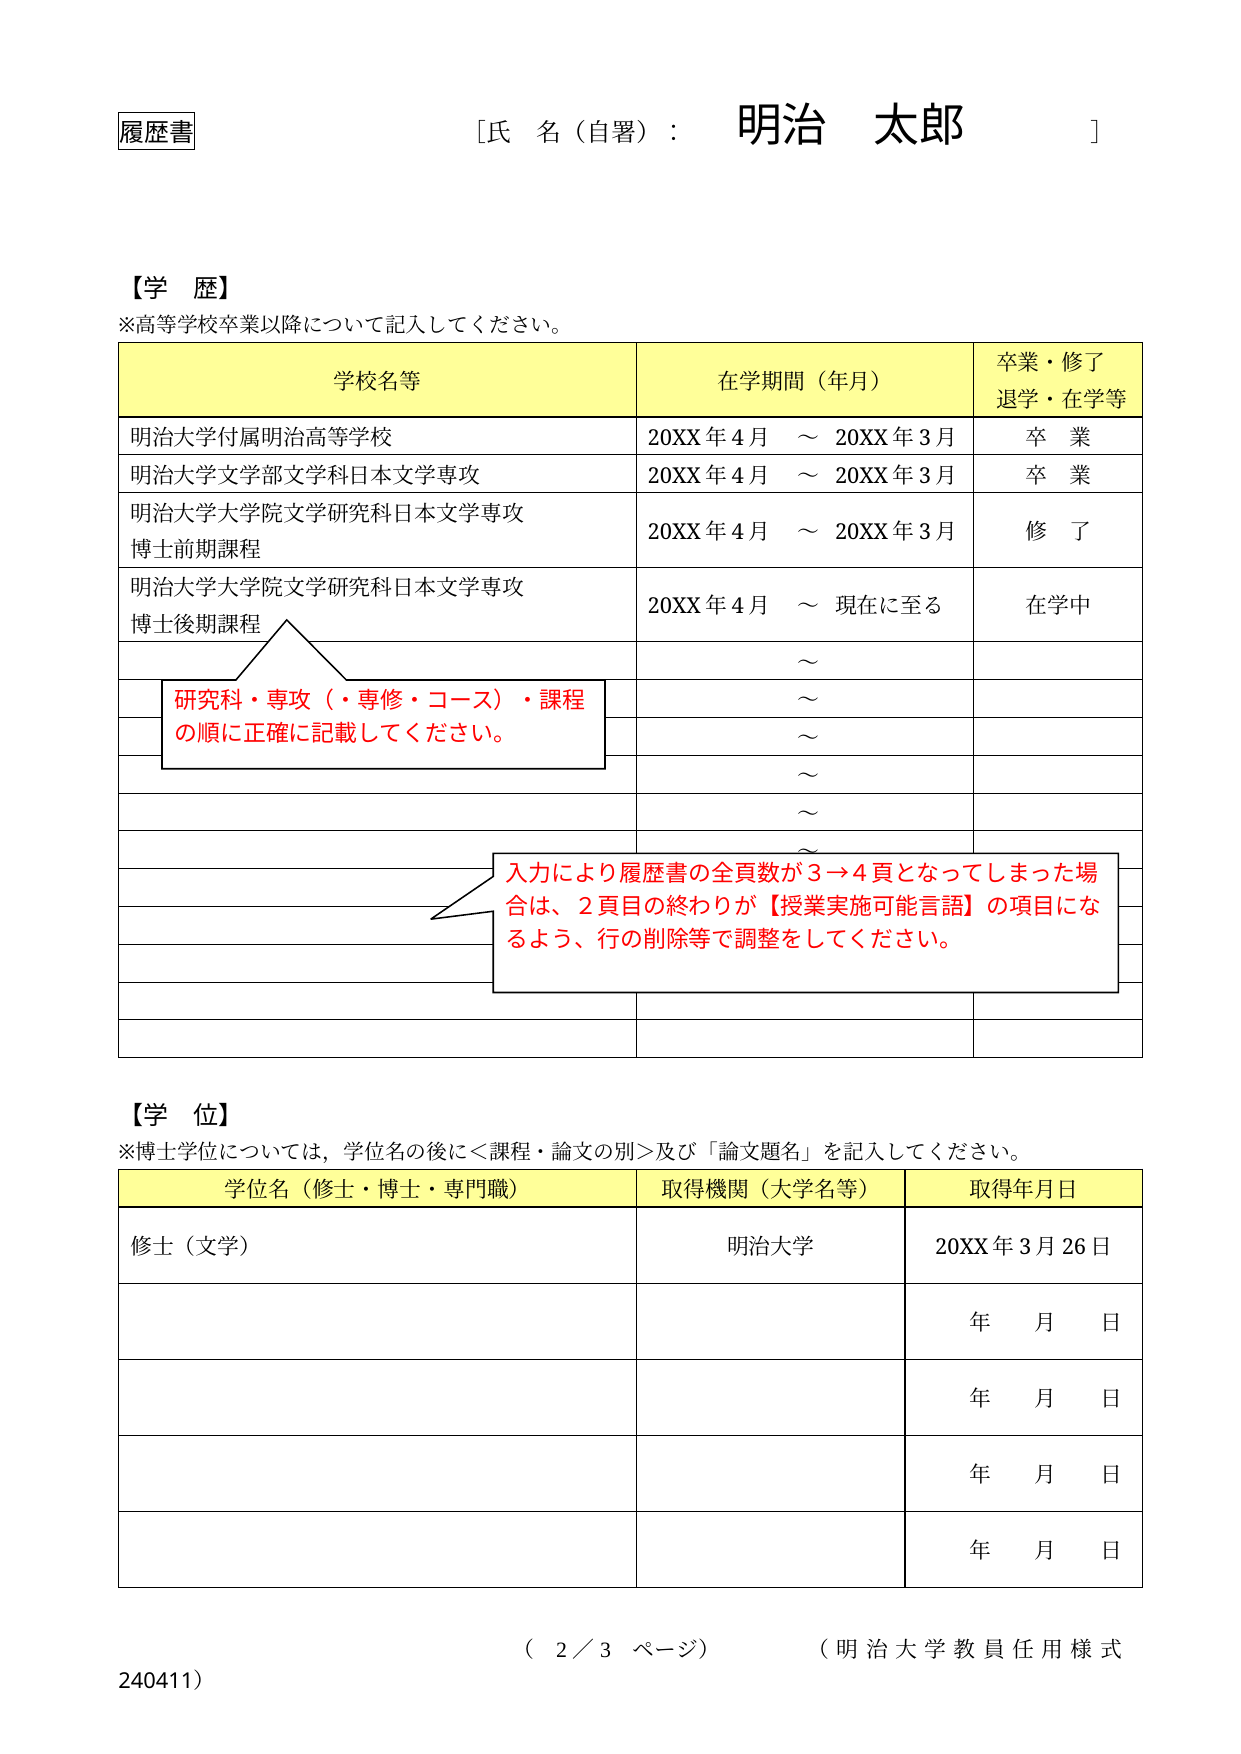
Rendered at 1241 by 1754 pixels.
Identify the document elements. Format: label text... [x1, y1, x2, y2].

table_cell 20XX年4月 [637, 568, 786, 641]
table_cell 明治大学付属明治高等学校 [119, 418, 636, 454]
table_cell [974, 831, 1142, 868]
table_cell [824, 831, 973, 852]
table_cell 20XX年3月 [824, 455, 973, 492]
table_cell [974, 983, 1142, 1019]
table_cell [974, 680, 1142, 717]
table_cell [974, 718, 1142, 755]
table_cell [637, 831, 786, 852]
table_cell 明治大学 [637, 1208, 904, 1282]
table_cell [1120, 869, 1142, 906]
table_cell ～ [786, 418, 823, 454]
table_cell [637, 994, 786, 1019]
table_cell 明治大学大学院文学研究科日本文学専攻 博士後期課程 [119, 568, 636, 641]
table_cell ～ [786, 455, 823, 492]
table_cell 明治大学文学部文学科日本文学専攻 [119, 455, 636, 492]
table_cell [119, 680, 161, 717]
table_cell [119, 869, 492, 906]
table_cell 明治大学大学院文学研究科日本文学専攻 博士前期課程 [119, 493, 636, 567]
table_cell [824, 642, 973, 679]
table_cell [637, 718, 786, 755]
text 【学 位】 [118, 1095, 1122, 1132]
table_cell [119, 1284, 636, 1358]
table_cell [824, 680, 973, 717]
table_cell [119, 756, 636, 792]
table_cell [824, 718, 973, 755]
table_cell [974, 756, 1142, 792]
table_cell ～ [786, 794, 823, 830]
table_cell [119, 983, 636, 1019]
table_cell [606, 718, 636, 755]
table_cell [119, 1436, 636, 1511]
table_cell 年 月 日 [906, 1284, 1142, 1358]
table_header 取得機関（大学名等） [637, 1170, 904, 1206]
table_cell [119, 907, 492, 944]
table_header 卒業・修了 退学・在学等 [974, 343, 1142, 416]
table_cell 卒 業 [974, 455, 1142, 492]
table_cell [786, 994, 823, 1019]
table_cell [119, 642, 266, 679]
table_cell [637, 1284, 904, 1358]
table_cell [119, 831, 636, 868]
table_cell ～ [786, 680, 823, 717]
table_cell [606, 680, 636, 717]
table_header 学校名等 [119, 343, 636, 416]
table_header 在学期間（年月） [637, 343, 973, 416]
table_cell 20XX年4月 [637, 493, 786, 567]
table_cell 現在に至る [824, 568, 973, 641]
table_cell [637, 642, 786, 679]
table_cell [974, 794, 1142, 830]
table_cell [637, 680, 786, 717]
table_cell [824, 794, 973, 830]
table_cell 20XX年4月 [637, 455, 786, 492]
table_cell [974, 1020, 1142, 1057]
table_cell [119, 945, 492, 982]
table_header 学位名（修士・博士・専門職） [119, 1170, 636, 1206]
table_cell 20XX年3月26日 [906, 1208, 1142, 1282]
table_cell 在学中 [974, 568, 1142, 641]
table_cell [119, 718, 161, 755]
text 【学 歴】 [118, 268, 1122, 305]
table_cell [637, 756, 786, 792]
table_header 取得年月日 [906, 1170, 1142, 1206]
table_cell ～ [786, 493, 823, 567]
table_cell [637, 794, 786, 830]
table_cell [786, 1020, 823, 1057]
table_cell [637, 1436, 904, 1511]
table_cell [119, 1020, 636, 1057]
table_cell [974, 642, 1142, 679]
table_cell 卒 業 [974, 418, 1142, 454]
table_cell 年 月 日 [906, 1512, 1142, 1587]
table_cell ～ [786, 718, 823, 755]
table_cell 修 了 [974, 493, 1142, 567]
table_cell [311, 642, 636, 679]
text ※博士学位については，学位名の後に＜課程・論文の別＞及び「論文題名」を記入してください。 [118, 1132, 1122, 1168]
text ※高等学校卒業以降について記入してください。 [118, 305, 1122, 342]
table_cell 20XX年3月 [824, 493, 973, 567]
table_cell [1120, 907, 1142, 944]
table_cell [119, 1360, 636, 1434]
table_cell 20XX年3月 [824, 418, 973, 454]
table_cell 修士（文学） [119, 1208, 636, 1282]
table_cell [824, 756, 973, 792]
table_cell [119, 1512, 636, 1587]
table_cell [824, 994, 973, 1019]
table_cell ～ [786, 568, 823, 641]
table_cell [824, 1020, 973, 1057]
table_cell ～ [786, 642, 823, 679]
table_cell 年 月 日 [906, 1436, 1142, 1511]
table_cell ～ [786, 831, 823, 852]
table_cell [119, 794, 636, 830]
table_cell [637, 1360, 904, 1434]
table_cell [637, 1512, 904, 1587]
table_cell 20XX年4月 [637, 418, 786, 454]
table_cell [637, 1020, 786, 1057]
table_cell [1120, 945, 1142, 982]
table_cell 年 月 日 [906, 1360, 1142, 1434]
table_cell ～ [786, 756, 823, 792]
